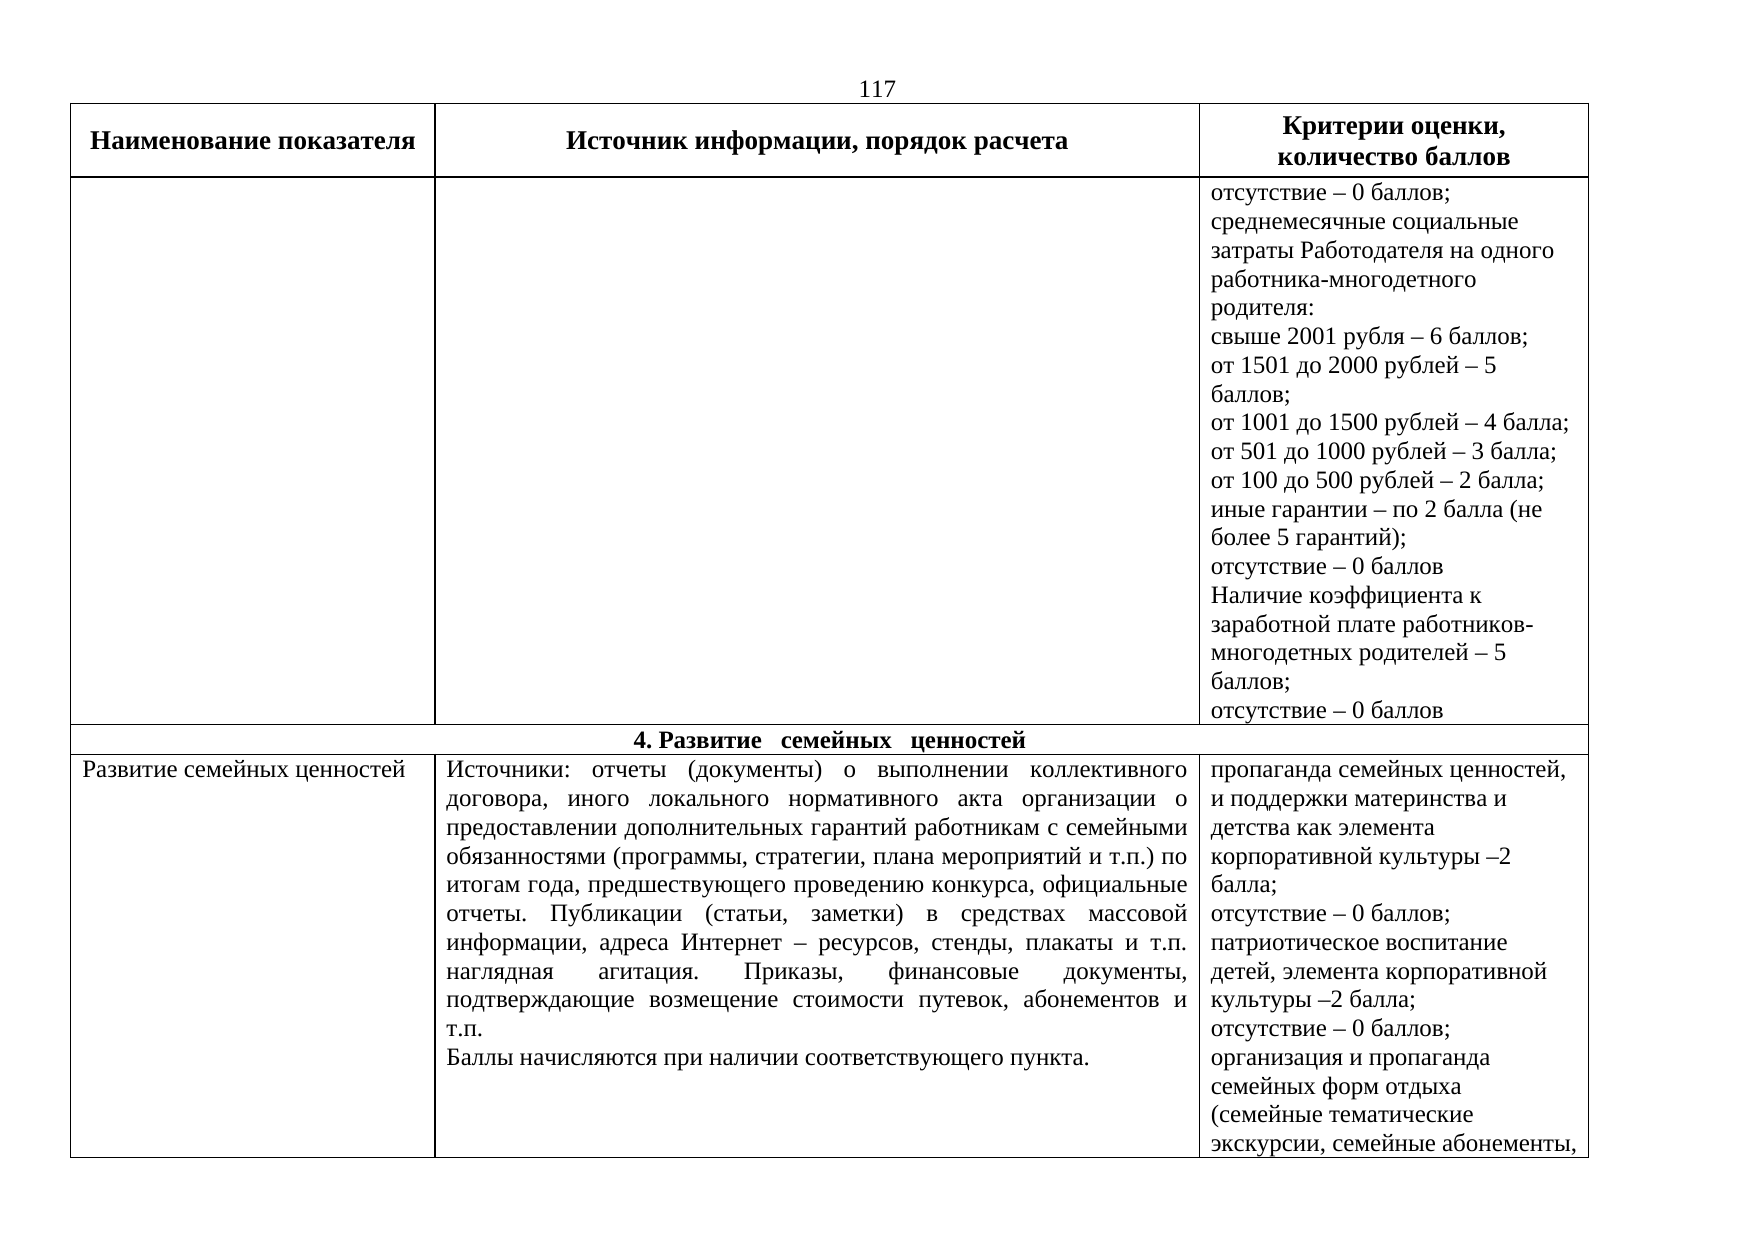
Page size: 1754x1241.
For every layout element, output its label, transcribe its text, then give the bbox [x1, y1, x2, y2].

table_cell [1200, 755, 1588, 1157]
table_header Источник информации, порядок расчета [436, 104, 1199, 176]
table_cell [436, 178, 1199, 724]
table_cell 4. Развитие семейных ценностей [71, 725, 1588, 753]
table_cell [436, 755, 1199, 1157]
table_cell Развитие семейных ценностей [71, 755, 434, 1157]
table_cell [1200, 178, 1588, 724]
table_header Наименование показателя [71, 104, 434, 176]
table_header Критерии оценки, количество баллов [1200, 104, 1588, 176]
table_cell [71, 178, 434, 724]
